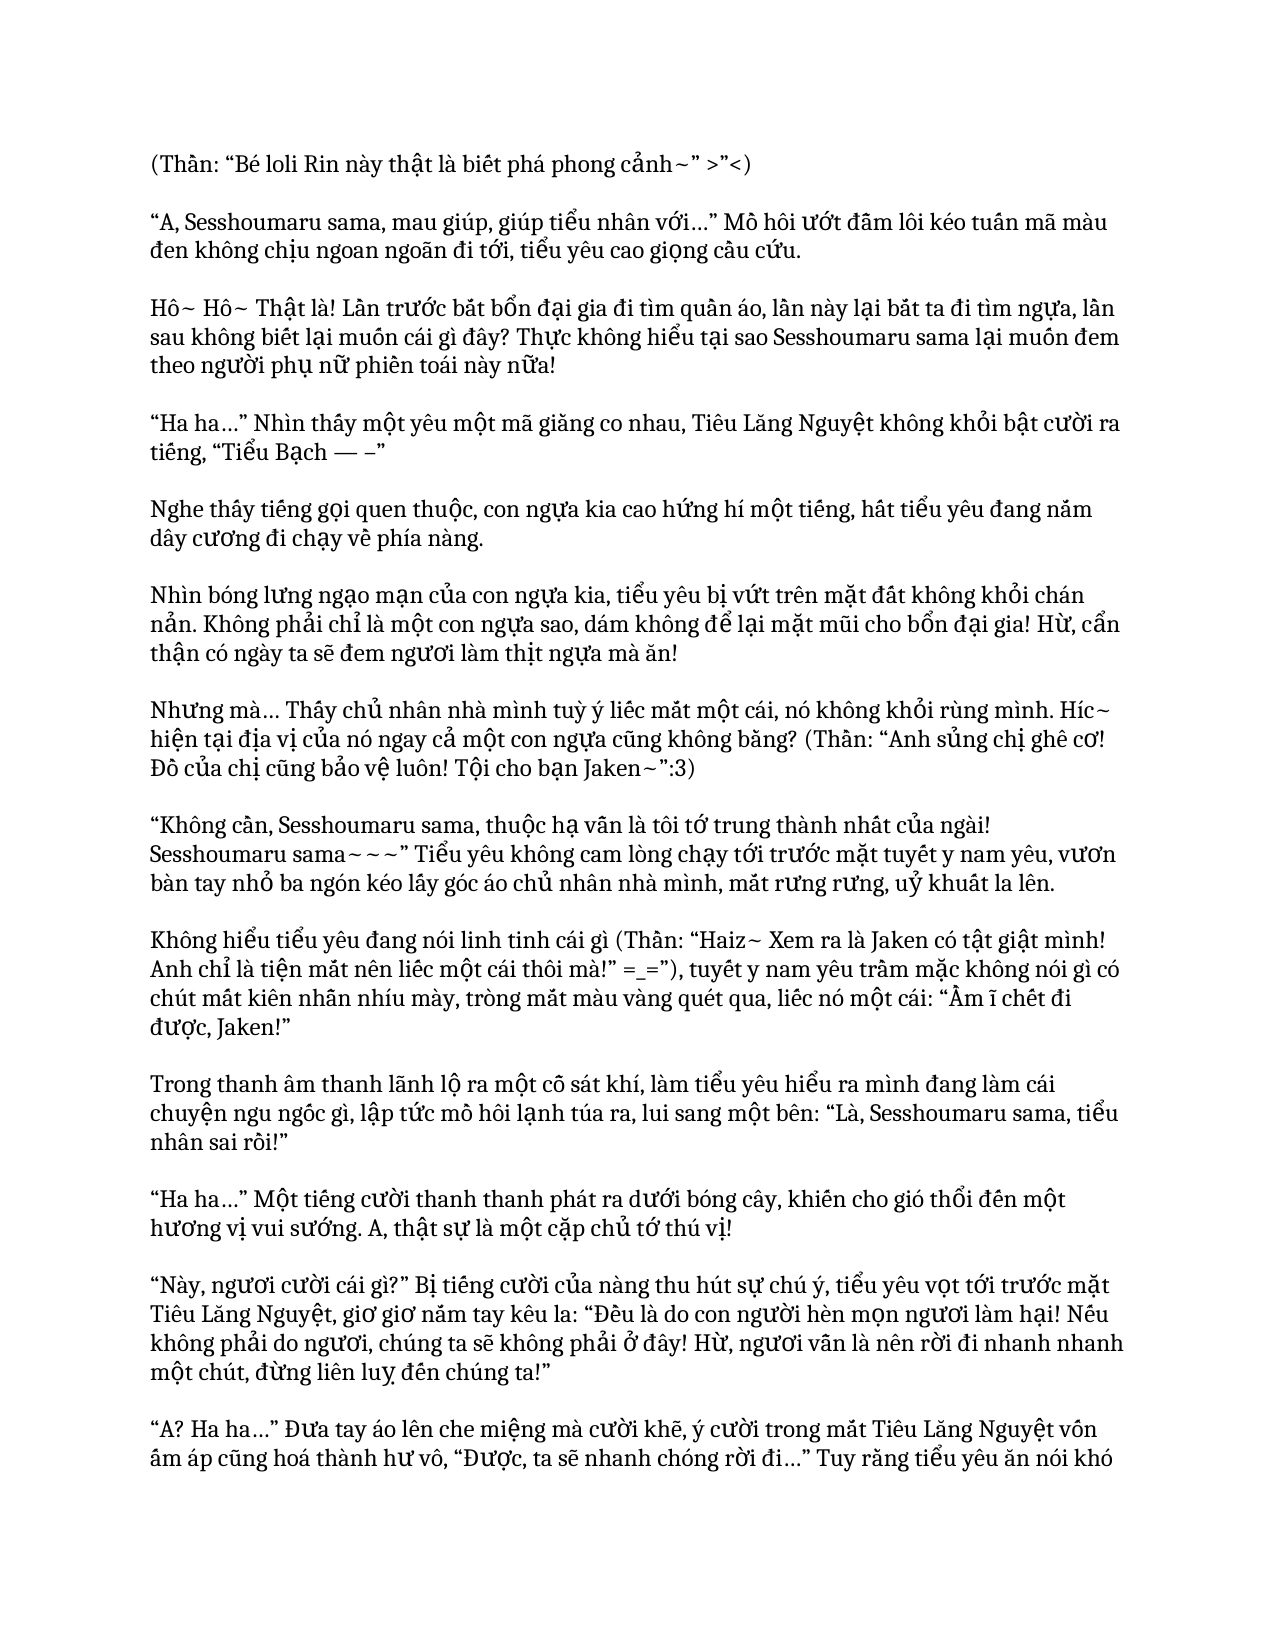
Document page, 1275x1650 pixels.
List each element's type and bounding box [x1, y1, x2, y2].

text [150, 150, 1125, 1472]
